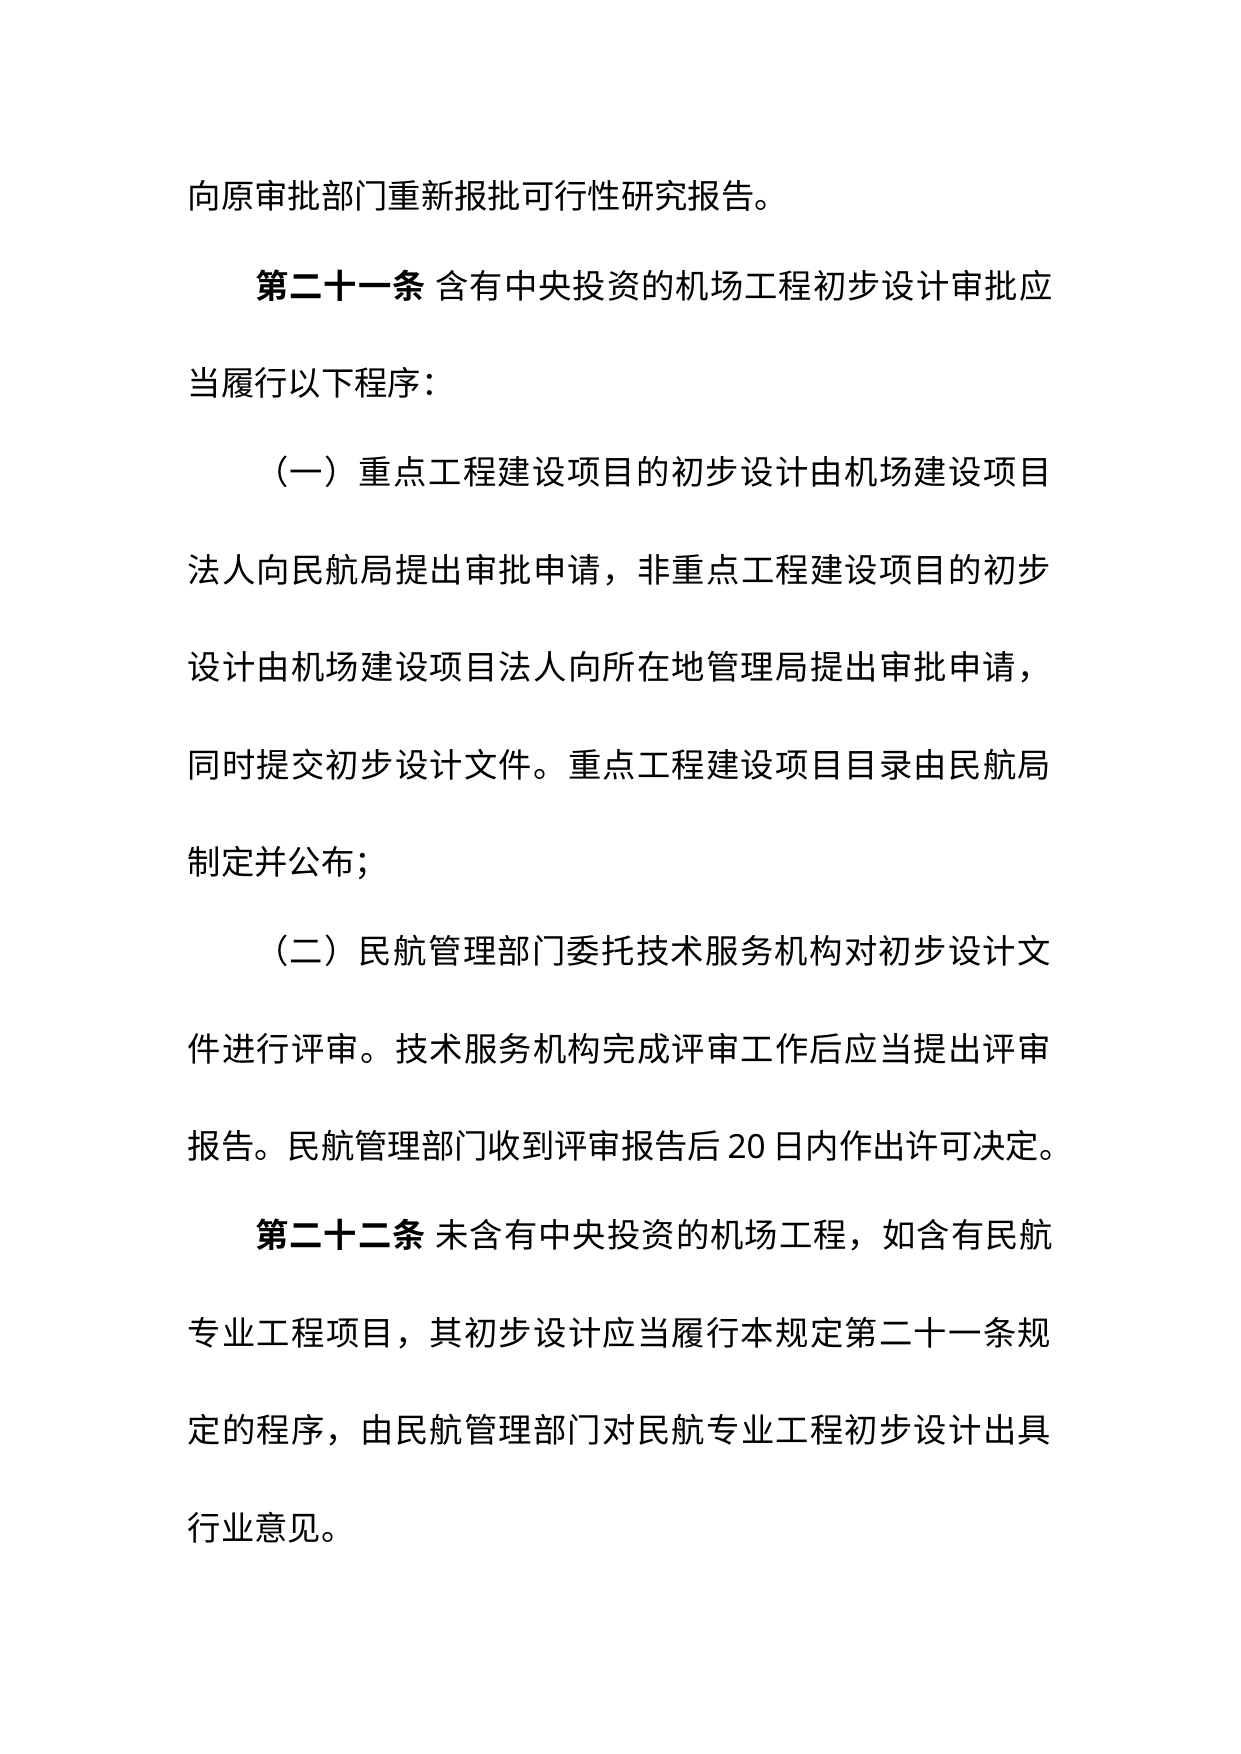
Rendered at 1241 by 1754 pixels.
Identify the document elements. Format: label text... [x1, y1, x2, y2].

text 第二十二条 未含有中央投资的机场工程，如含有民航专业工程项目，其初步设计应当履行本规定第二十一条规定的程序，由民航管理部门对民航专业工程初步设计出具行业意见。 [187, 1201, 1053, 1558]
text （二）民航管理部门委托技术服务机构对初步设计文件进行评审。技术服务机构完成评审工作后应当提出评审报告。民航管理部门收到评审报告后20日内作出许可决定。 [187, 917, 1053, 1177]
text （一）重点工程建设项目的初步设计由机场建设项目法人向民航局提出审批申请，非重点工程建设项目的初步设计由机场建设项目法人向所在地管理局提出审批申请，同时提交初步设计文件。重点工程建设项目目录由民航局制定并公布； [187, 438, 1053, 893]
text 第二十一条 含有中央投资的机场工程初步设计审批应当履行以下程序： [187, 251, 1053, 413]
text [187, 162, 1053, 227]
